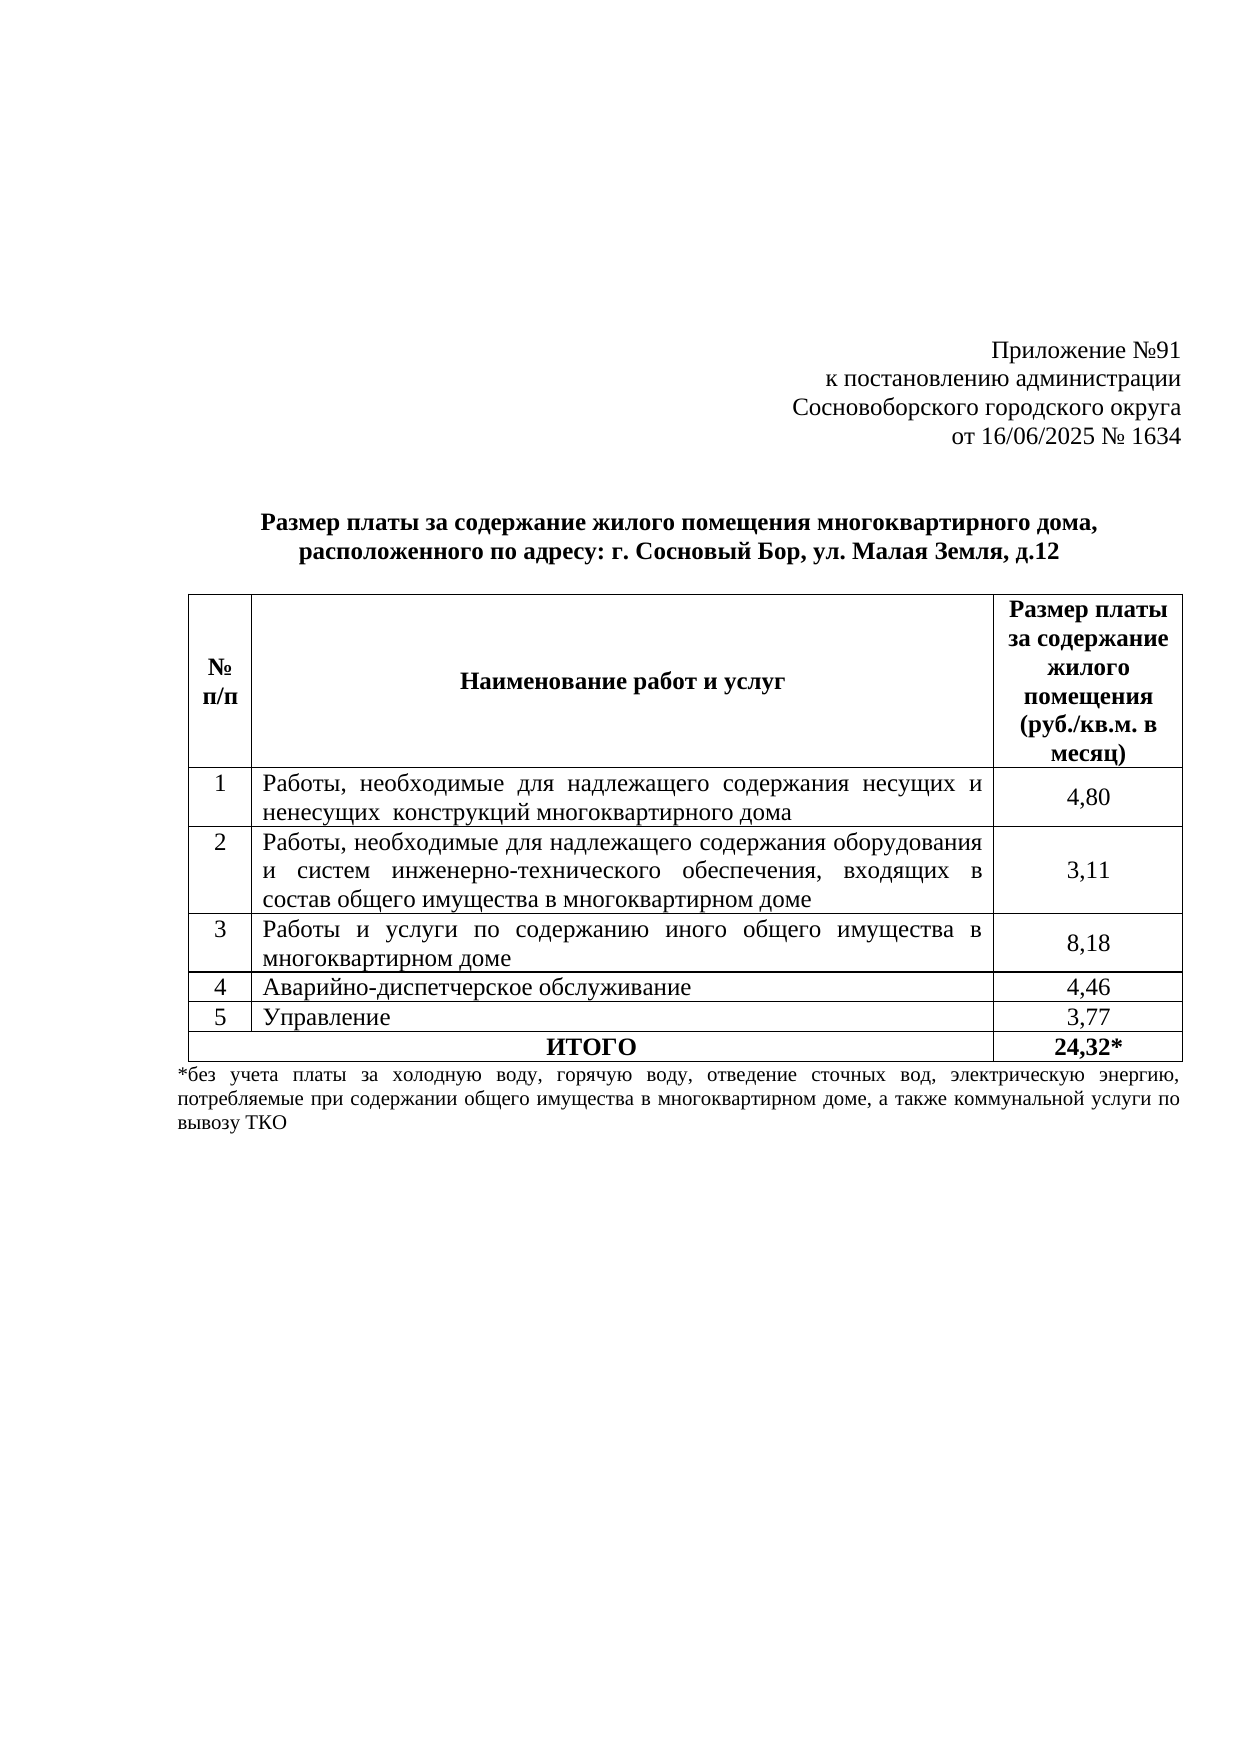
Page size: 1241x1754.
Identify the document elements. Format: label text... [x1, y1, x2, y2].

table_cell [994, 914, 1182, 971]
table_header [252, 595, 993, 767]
text Размер платы за содержание жилого помещения многоквартирного дома, [177, 507, 1181, 536]
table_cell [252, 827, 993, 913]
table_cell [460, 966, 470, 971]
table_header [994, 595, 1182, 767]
text расположенного по адресу: г. Сосновый Бор, ул. Малая Земля, д.12 [177, 536, 1181, 565]
text к постановлению администрации [177, 363, 1181, 392]
text *без учета платы за холодную воду, горячую воду, отведение сточных вод, электрическую энергию, потребляемые при содержании общего имущества в многоквартирном доме, а также коммунальной услуги по вывозу ТКО [177, 1062, 1181, 1134]
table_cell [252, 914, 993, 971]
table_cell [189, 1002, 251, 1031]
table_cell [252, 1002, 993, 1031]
text от 16/06/2025 № 1634 [177, 421, 1181, 450]
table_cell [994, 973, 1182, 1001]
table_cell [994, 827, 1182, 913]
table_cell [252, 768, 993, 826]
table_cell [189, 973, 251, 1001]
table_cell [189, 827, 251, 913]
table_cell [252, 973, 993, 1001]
text Приложение №91 [177, 335, 1181, 363]
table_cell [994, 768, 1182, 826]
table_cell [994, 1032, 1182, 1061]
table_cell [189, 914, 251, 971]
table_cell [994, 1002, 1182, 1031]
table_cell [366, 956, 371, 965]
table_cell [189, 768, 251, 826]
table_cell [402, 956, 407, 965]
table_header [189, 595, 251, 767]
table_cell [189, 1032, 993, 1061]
text Сосновоборского городского округа [177, 392, 1181, 421]
